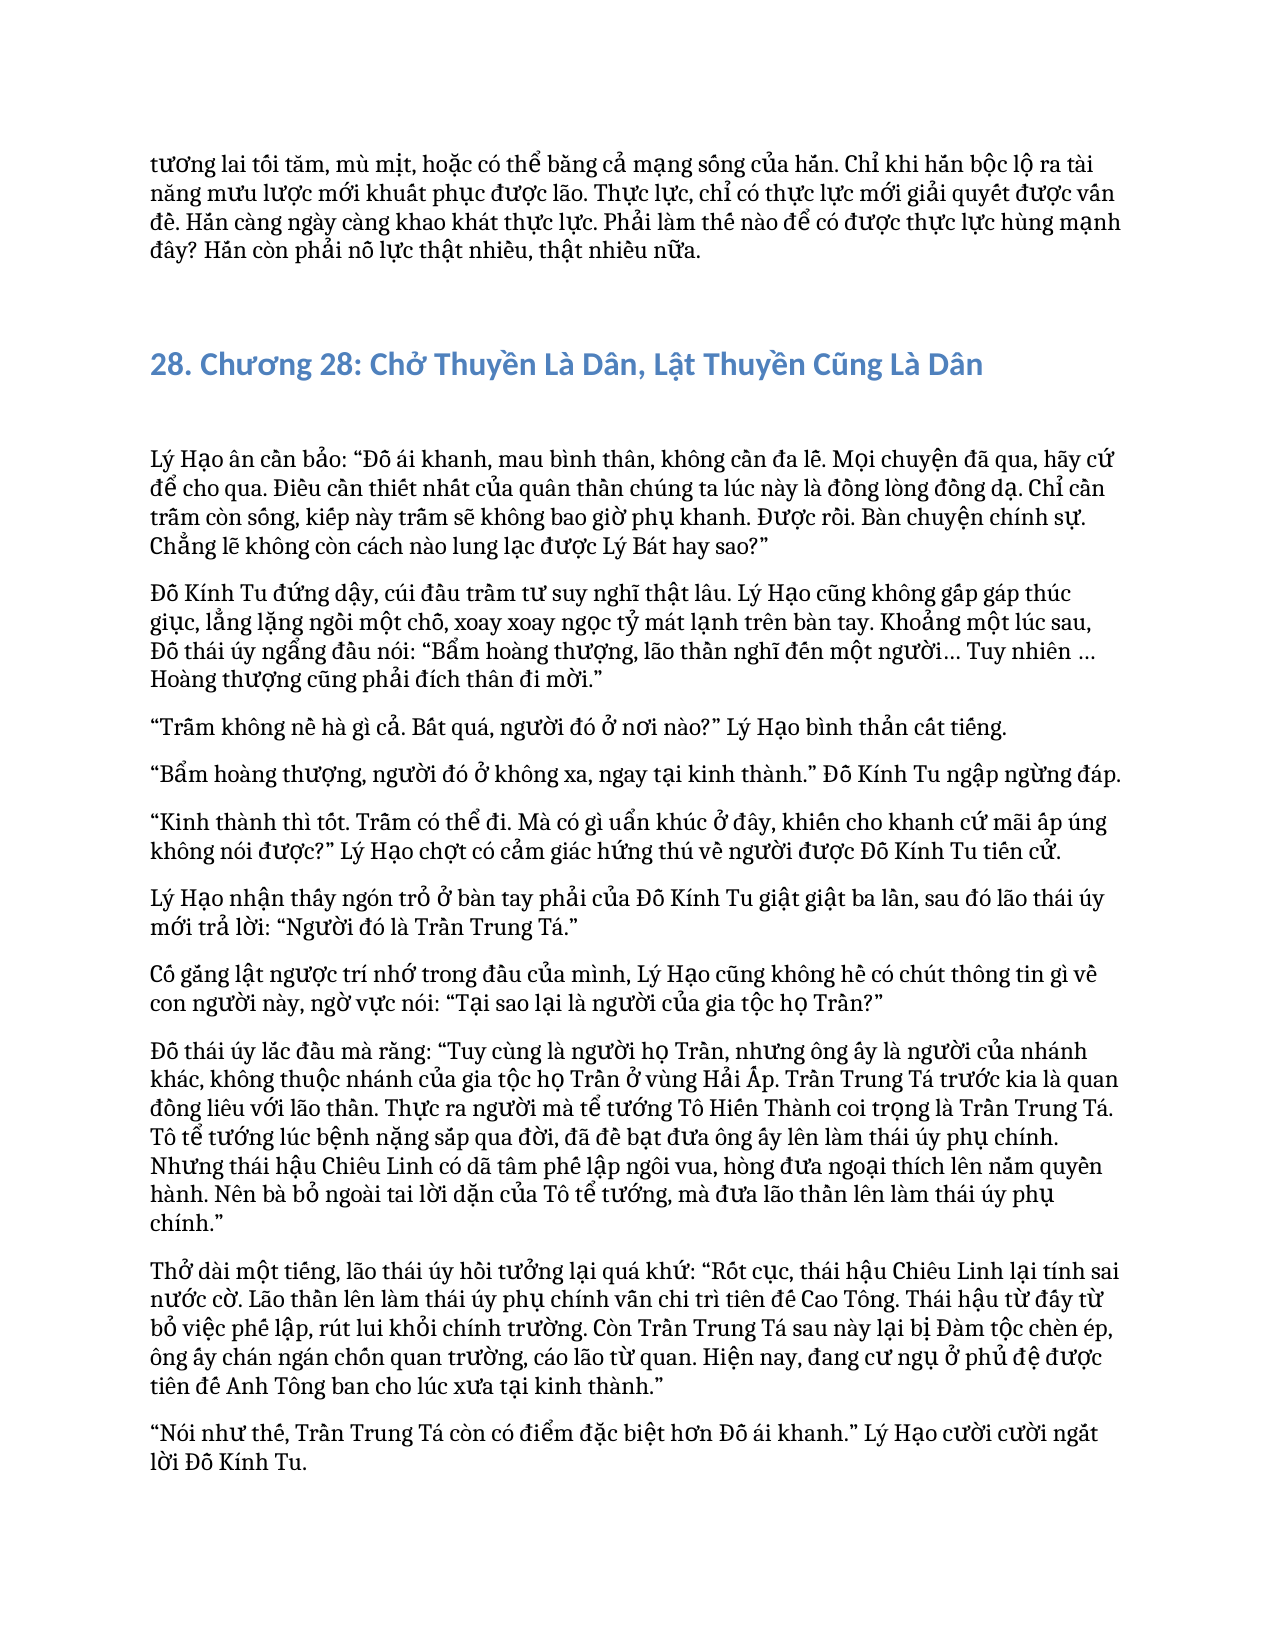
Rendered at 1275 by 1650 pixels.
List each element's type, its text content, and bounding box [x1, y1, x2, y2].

text “Trẫm không nề hà gì cả. Bất quá, người đó ở nơi nào?” Lý Hạo bình thản cất tiếng. [150, 713, 1125, 742]
text Lý Hạo ân cần bảo: “Đỗ ái khanh, mau bình thân, không cần đa lễ. Mọi chuyện đã qua, hãy cứ để cho qua. Điều cần thiết nhất của quân thần chúng ta lúc này là đồng lòng đồng dạ. Chỉ cần trẫm còn sống, kiếp này trẫm sẽ không bao giờ phụ khanh. Được rồi. Bàn chuyện chính sự. Chẳng lẽ không còn cách nào lung lạc được Lý Bát hay sao?” [150, 388, 1125, 560]
text Đỗ Kính Tu đứng dậy, cúi đầu trầm tư suy nghĩ thật lâu. Lý Hạo cũng không gấp gáp thúc giục, lẳng lặng ngồi một chỗ, xoay xoay ngọc tỷ mát lạnh trên bàn tay. Khoảng một lúc sau, Đỗ thái úy ngẩng đầu nói: “Bẩm hoàng thượng, lão thần nghĩ đến một người… Tuy nhiên … Hoàng thượng cũng phải đích thân đi mời.” [150, 579, 1125, 694]
text Thở dài một tiếng, lão thái úy hồi tưởng lại quá khứ: “Rốt cục, thái hậu Chiêu Linh lại tính sai nước cờ. Lão thần lên làm thái úy phụ chính vẫn chi trì tiên đế Cao Tông. Thái hậu từ đấy từ bỏ việc phế lập, rút lui khỏi chính trường. Còn Trần Trung Tá sau này lại bị Đàm tộc chèn ép, ông ấy chán ngán chốn quan trường, cáo lão từ quan. Hiện nay, đang cư ngụ ở phủ đệ được tiên đế Anh Tông ban cho lúc xưa tại kinh thành.” [150, 1257, 1125, 1400]
text Cố gắng lật ngược trí nhớ trong đầu của mình, Lý Hạo cũng không hề có chút thông tin gì về con người này, ngờ vực nói: “Tại sao lại là người của gia tộc họ Trần?” [150, 960, 1125, 1018]
text “Kinh thành thì tốt. Trẫm có thể đi. Mà có gì uẩn khúc ở đây, khiến cho khanh cứ mãi ấp úng không nói được?” Lý Hạo chợt có cảm giác hứng thú về người được Đỗ Kính Tu tiến cử. [150, 808, 1125, 865]
text Lý Hạo nhận thấy ngón trỏ ở bàn tay phải của Đỗ Kính Tu giật giật ba lần, sau đó lão thái úy mới trả lời: “Người đó là Trần Trung Tá.” [150, 884, 1125, 942]
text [150, 150, 1125, 322]
text “Bẩm hoàng thượng, người đó ở không xa, ngay tại kinh thành.” Đỗ Kính Tu ngập ngừng đáp. [150, 760, 1125, 789]
text “Nói như thế, Trần Trung Tá còn có điểm đặc biệt hơn Đỗ ái khanh.” Lý Hạo cười cười ngắt lời Đỗ Kính Tu. [150, 1419, 1125, 1477]
subtitle 28. Chương 28: Chở Thuyền Là Dân, Lật Thuyền Cũng Là Dân [150, 343, 1125, 384]
text Đỗ thái úy lắc đầu mà rằng: “Tuy cùng là người họ Trần, nhưng ông ấy là người của nhánh khác, không thuộc nhánh của gia tộc họ Trần ở vùng Hải Ấp. Trần Trung Tá trước kia là quan đồng liêu với lão thần. Thực ra người mà tể tướng Tô Hiến Thành coi trọng là Trần Trung Tá. Tô tể tướng lúc bệnh nặng sắp qua đời, đã đề bạt đưa ông ấy lên làm thái úy phụ chính. Nhưng thái hậu Chiêu Linh có dã tâm phế lập ngôi vua, hòng đưa ngoại thích lên nắm quyền hành. Nên bà bỏ ngoài tai lời dặn của Tô tể tướng, mà đưa lão thần lên làm thái úy phụ chính.” [150, 1037, 1125, 1238]
